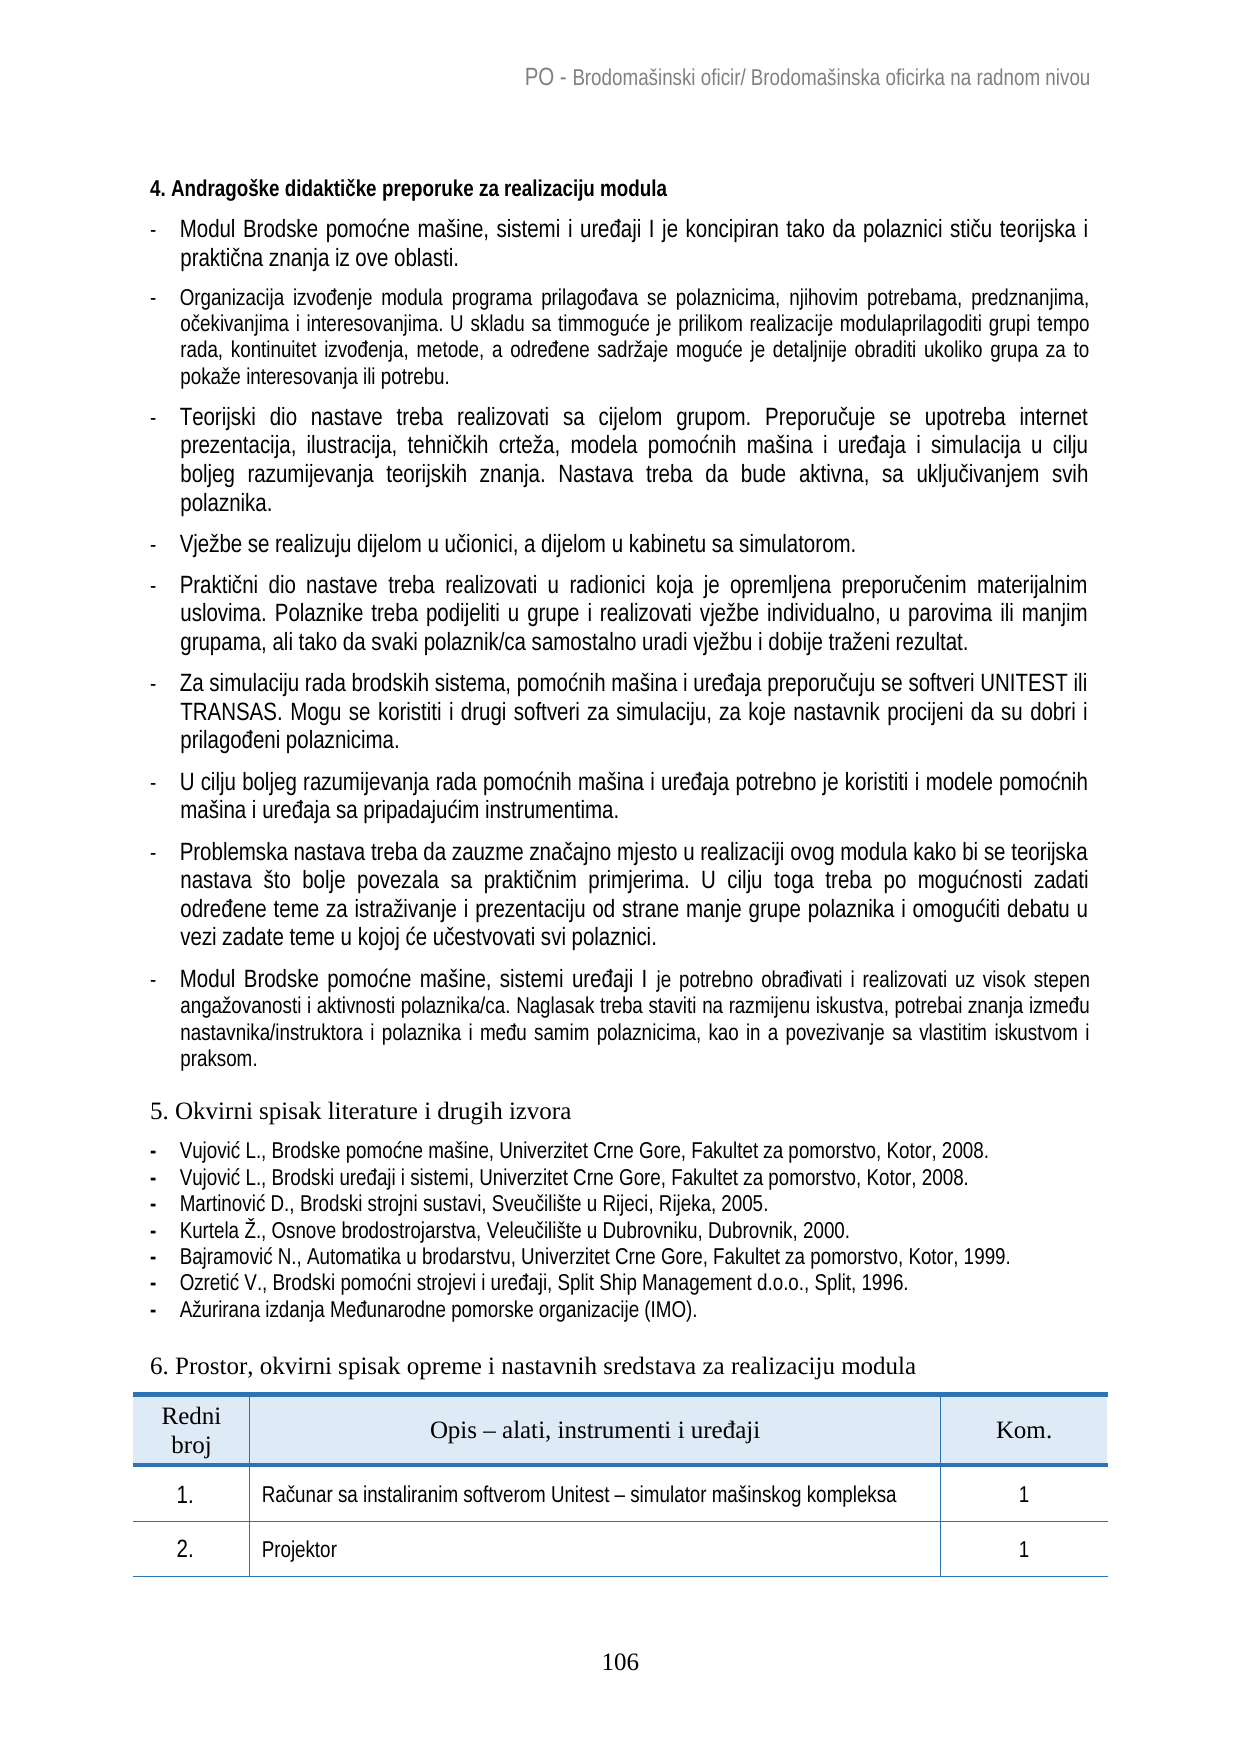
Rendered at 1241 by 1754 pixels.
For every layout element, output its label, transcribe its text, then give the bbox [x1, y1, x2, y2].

list Modul Brodske pomoćne mašine, sistemi uređaji I je potrebno obrađivati i realizovati uz visok stepen angažovanosti i aktivnosti polaznika/ca. Naglasak treba staviti na razmijenu iskustva, potrebai znanja između nastavnika/instruktora i polaznika i među samim polaznicima, kao in a povezivanje sa vlastitim iskustvom i praksom. [150, 963, 1090, 1071]
list Kurtela Ž., Osnove brodostrojarstva, Veleučilište u Dubrovniku, Dubrovnik, 2000. [150, 1217, 1090, 1243]
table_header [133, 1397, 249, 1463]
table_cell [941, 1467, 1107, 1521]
list Vujović L., Brodske pomoćne mašine, Univerzitet Crne Gore, Fakultet za pomorstvo, Kotor, 2008. [150, 1137, 1090, 1164]
list Vujović L., Brodski uređaji i sistemi, Univerzitet Crne Gore, Fakultet za pomorstvo, Kotor, 2008. [150, 1164, 1090, 1190]
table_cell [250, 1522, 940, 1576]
list Za simulaciju rada brodskih sistema, pomoćnih mašina i uređaja preporučuju se softveri UNITEST ili TRANSAS. Mogu se koristiti i drugi softveri za simulaciju, za koje nastavnik procijeni da su dobri i prilagođeni polaznicima. [150, 668, 1090, 754]
list Praktični dio nastave treba realizovati u radionici koja je opremljena preporučenim materijalnim uslovima. Polaznike treba podijeliti u grupe i realizovati vježbe individualno, u parovima ili manjim grupama, ali tako da svaki polaznik/ca samostalno uradi vježbu i dobije traženi rezultat. [150, 570, 1090, 656]
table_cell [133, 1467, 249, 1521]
list Ozretić V., Brodski pomoćni strojevi i uređaji, Split Ship Management d.o.o., Split, 1996. [150, 1269, 1090, 1296]
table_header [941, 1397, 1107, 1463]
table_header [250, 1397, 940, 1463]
list Vježbe se realizuju dijelom u učionici, a dijelom u kabinetu sa simulatorom. [150, 529, 1090, 557]
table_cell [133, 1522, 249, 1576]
list Problemska nastava treba da zauzme značajno mjesto u realizaciji ovog modula kako bi se teorijska nastava što bolje povezala sa praktičnim primjerima. U cilju toga treba po mogućnosti zadati određene teme za istraživanje i prezentaciju od strane manje grupe polaznika i omogućiti debatu u vezi zadate teme u kojoj će učestvovati svi polaznici. [150, 836, 1090, 951]
list Martinović D., Brodski strojni sustavi, Sveučilište u Rijeci, Rijeka, 2005. [150, 1190, 1090, 1217]
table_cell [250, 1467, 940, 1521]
list Teorijski dio nastave treba realizovati sa cijelom grupom. Preporučuje se upotreba internet prezentacija, ilustracija, tehničkih crteža, modela pomoćnih mašina i uređaja i simulacija u cilju boljeg razumijevanja teorijskih znanja. Nastava treba da bude aktivna, sa uključivanjem svih polaznika. [150, 402, 1090, 516]
list Bajramović N., Automatika u brodarstvu, Univerzitet Crne Gore, Fakultet za pomorstvo, Kotor, 1999. [150, 1243, 1090, 1269]
list Organizacija izvođenje modula programa prilagođava se polaznicima, njihovim potrebama, predznanjima, očekivanjima i interesovanjima. U skladu sa timmoguće je prilikom realizacije modulaprilagoditi grupi tempo rada, kontinuitet izvođenja, metode, a određene sadržaje moguće je detaljnije obraditi ukoliko grupa za to pokaže interesovanja ili potrebu. [150, 284, 1090, 389]
text 4. Andragoške didaktičke preporuke za realizaciju modula [150, 175, 1090, 201]
list U cilju boljeg razumijevanja rada pomoćnih mašina i uređaja potrebno je koristiti i modele pomoćnih mašina i uređaja sa pripadajućim instrumentima. [150, 767, 1090, 824]
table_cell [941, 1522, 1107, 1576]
list Ažurirana izdanja Međunarodne pomorske organizacije (IMO). [150, 1296, 1090, 1322]
list Modul Brodske pomoćne mašine, sistemi i uređaji I je koncipiran tako da polaznici stiču teorijska i praktična znanja iz ove oblasti. [150, 214, 1090, 271]
